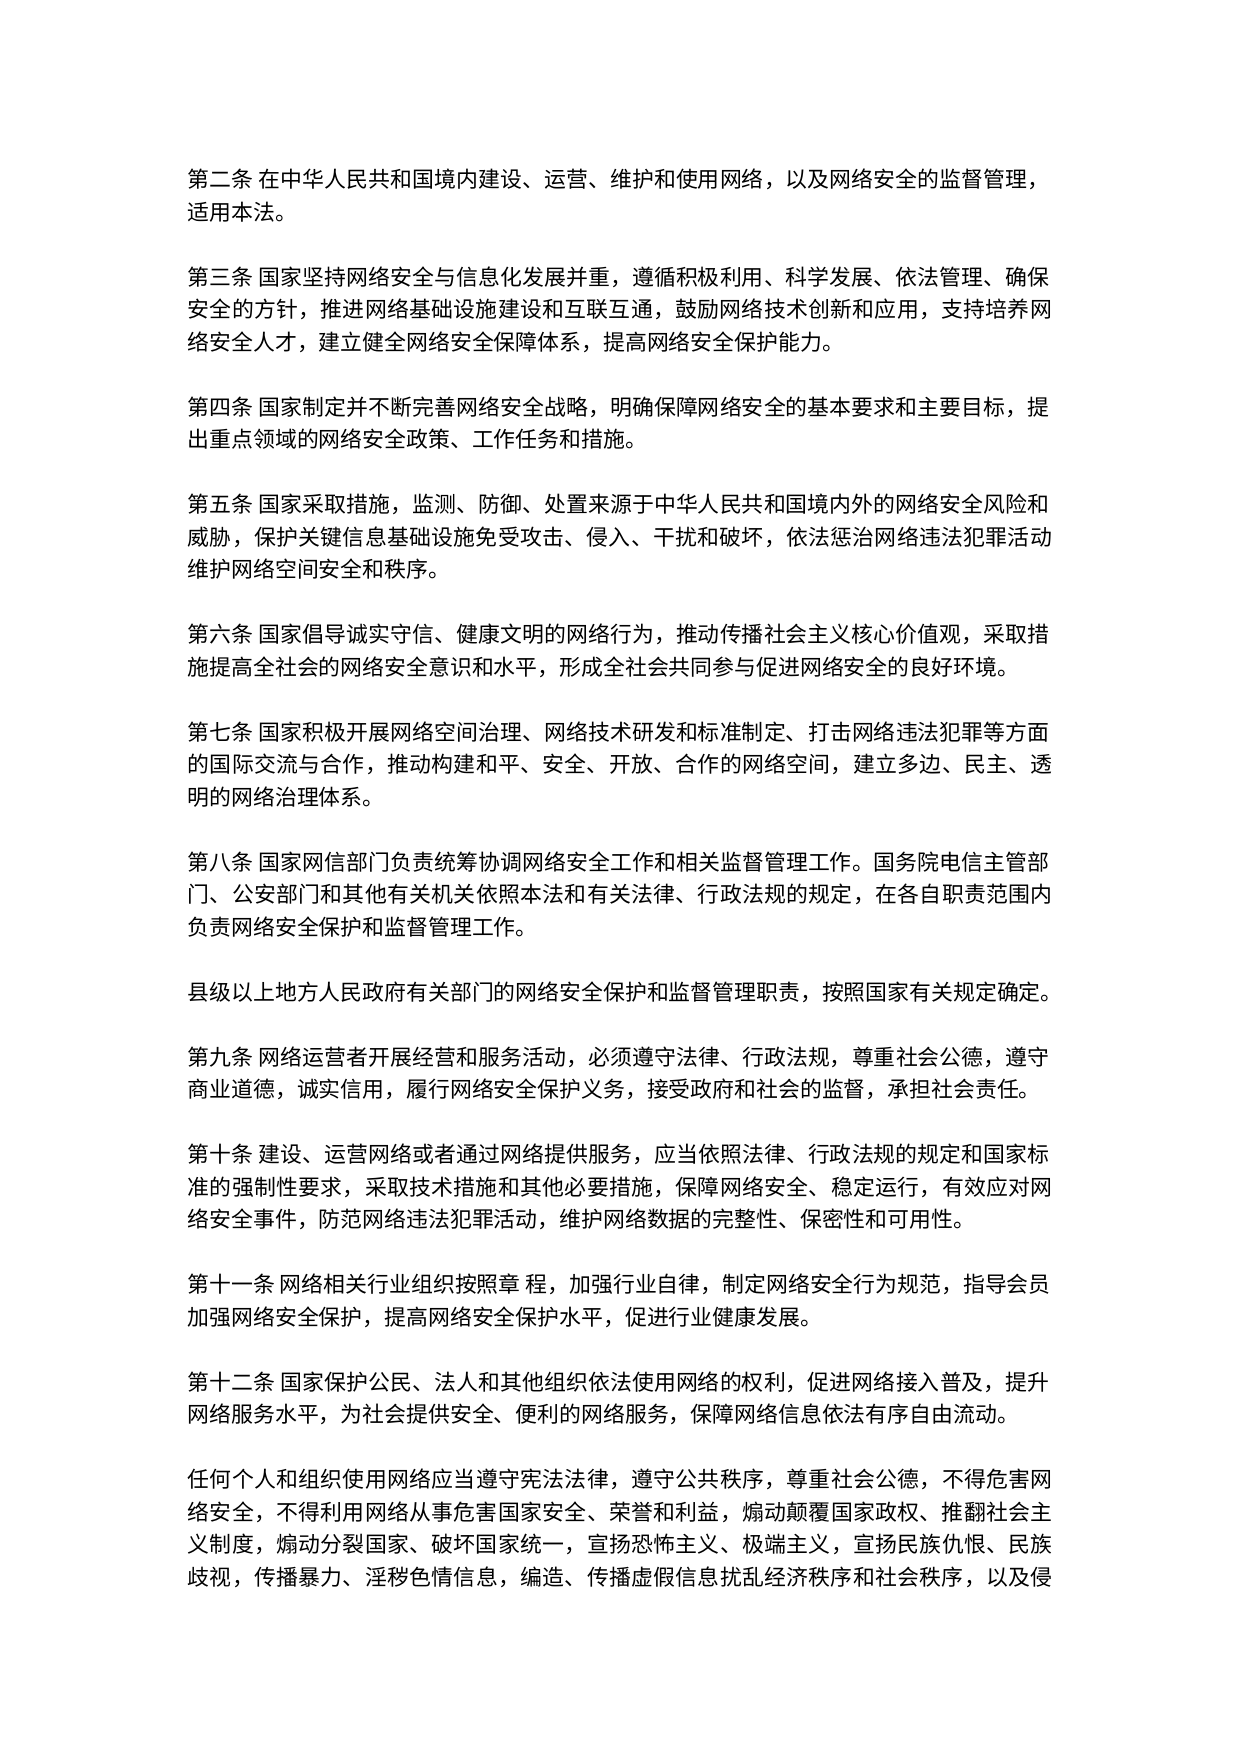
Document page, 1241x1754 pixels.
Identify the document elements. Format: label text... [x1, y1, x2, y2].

text 第九条 网络运营者开展经营和服务活动，必须遵守法律、行政法规，尊重社会公德，遵守商业道德，诚实信用，履行网络安全保护义务，接受政府和社会的监督，承担社会责任。 [187, 1039, 1053, 1104]
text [187, 1462, 1053, 1592]
text 第二条 在中华人民共和国境内建设、运营、维护和使用网络，以及网络安全的监督管理，适用本法。 [187, 162, 1053, 227]
text 第十二条 国家保护公民、法人和其他组织依法使用网络的权利，促进网络接入普及，提升网络服务水平，为社会提供安全、便利的网络服务，保障网络信息依法有序自由流动。 [187, 1364, 1053, 1429]
text 第十一条 网络相关行业组织按照章 程，加强行业自律，制定网络安全行为规范，指导会员加强网络安全保护，提高网络安全保护水平，促进行业健康发展。 [187, 1267, 1053, 1332]
text 第五条 国家采取措施，监测、防御、处置来源于中华人民共和国境内外的网络安全风险和威胁，保护关键信息基础设施免受攻击、侵入、干扰和破坏，依法惩治网络违法犯罪活动，维护网络空间安全和秩序。 [187, 487, 1053, 584]
text 县级以上地方人民政府有关部门的网络安全保护和监督管理职责，按照国家有关规定确定。 [187, 974, 1053, 1007]
text 第八条 国家网信部门负责统筹协调网络安全工作和相关监督管理工作。国务院电信主管部门、公安部门和其他有关机关依照本法和有关法律、行政法规的规定，在各自职责范围内负责网络安全保护和监督管理工作。 [187, 844, 1053, 942]
text 第七条 国家积极开展网络空间治理、网络技术研发和标准制定、打击网络违法犯罪等方面的国际交流与合作，推动构建和平、安全、开放、合作的网络空间，建立多边、民主、透明的网络治理体系。 [187, 714, 1053, 812]
text 第四条 国家制定并不断完善网络安全战略，明确保障网络安全的基本要求和主要目标，提出重点领域的网络安全政策、工作任务和措施。 [187, 389, 1053, 454]
text 第三条 国家坚持网络安全与信息化发展并重，遵循积极利用、科学发展、依法管理、确保安全的方针，推进网络基础设施建设和互联互通，鼓励网络技术创新和应用，支持培养网络安全人才，建立健全网络安全保障体系，提高网络安全保护能力。 [187, 259, 1053, 357]
text 第六条 国家倡导诚实守信、健康文明的网络行为，推动传播社会主义核心价值观，采取措施提高全社会的网络安全意识和水平，形成全社会共同参与促进网络安全的良好环境。 [187, 617, 1053, 682]
text 第十条 建设、运营网络或者通过网络提供服务，应当依照法律、行政法规的规定和国家标准的强制性要求，采取技术措施和其他必要措施，保障网络安全、稳定运行，有效应对网络安全事件，防范网络违法犯罪活动，维护网络数据的完整性、保密性和可用性。 [187, 1137, 1053, 1234]
